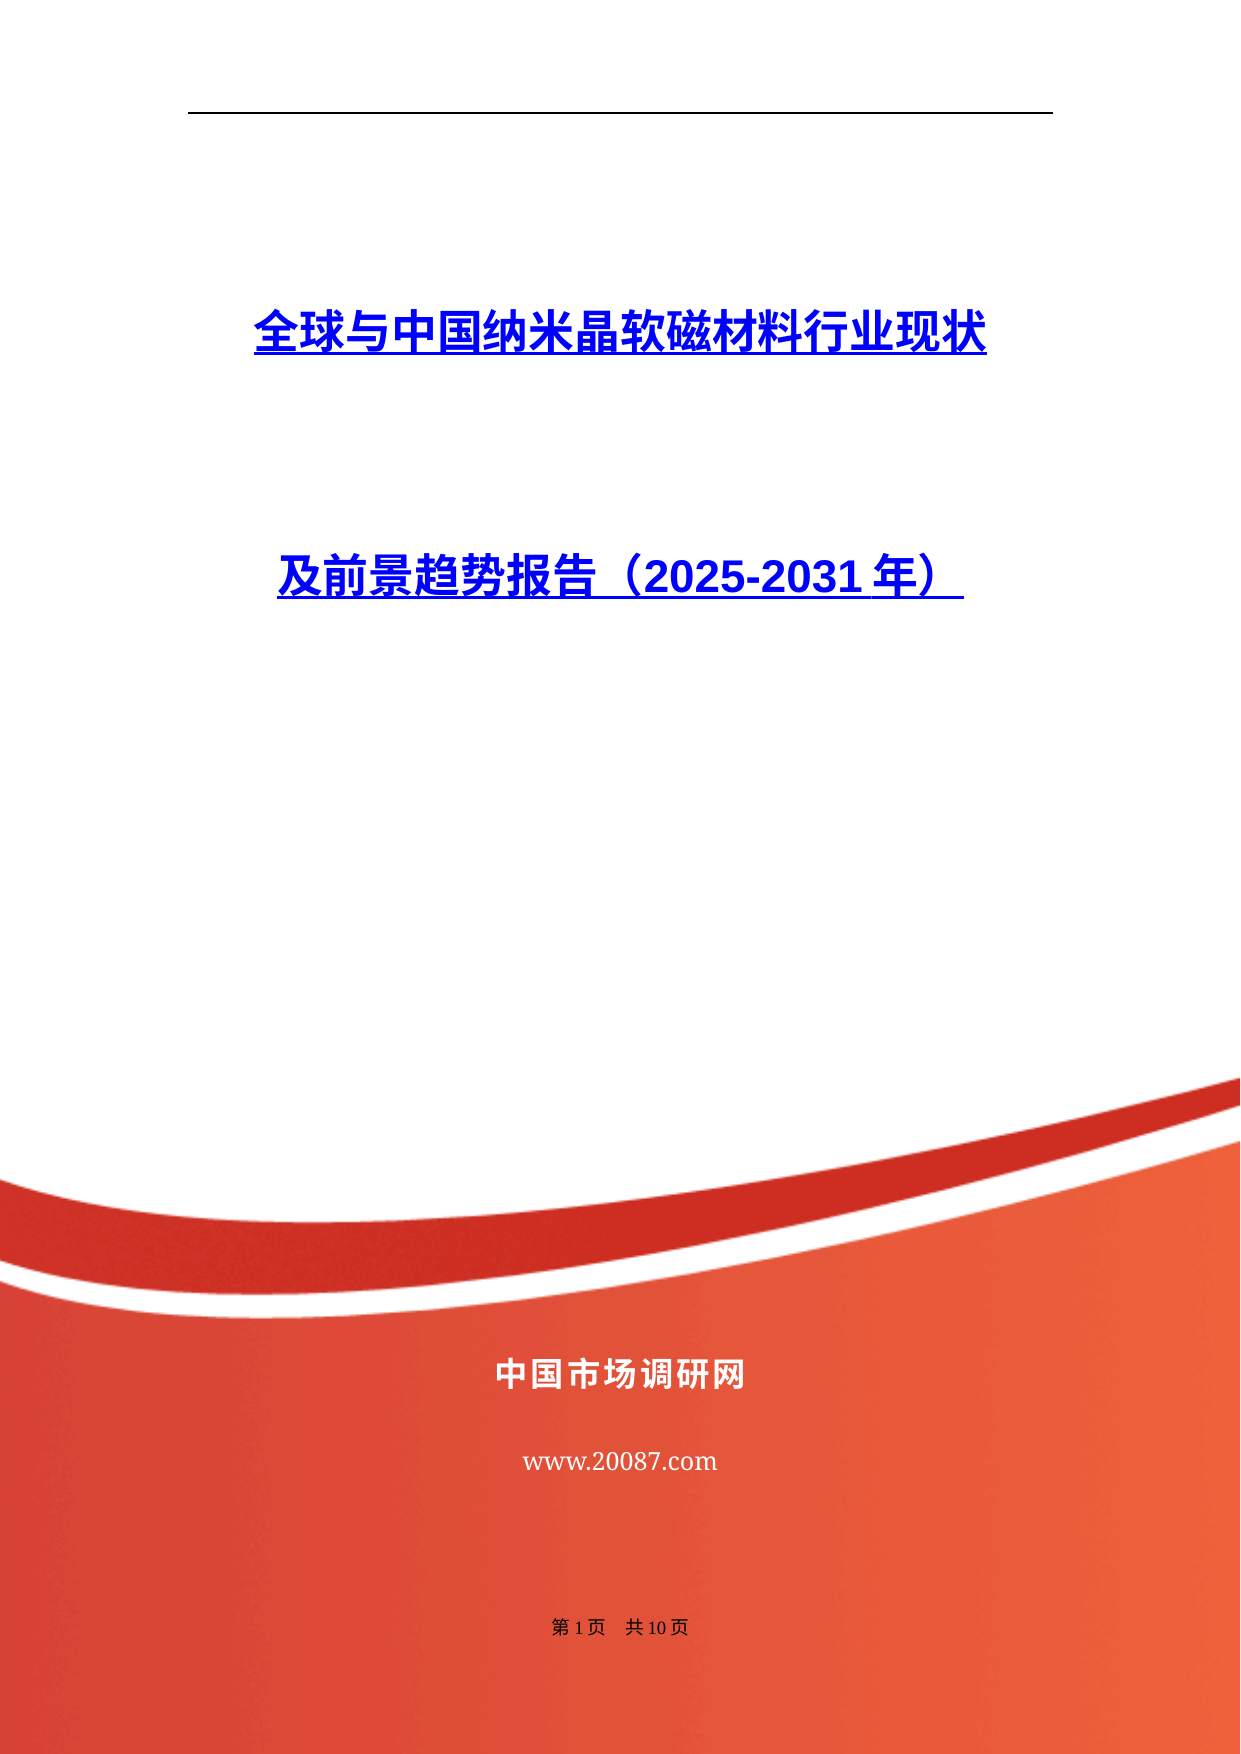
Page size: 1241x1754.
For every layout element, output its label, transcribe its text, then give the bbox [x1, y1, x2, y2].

table_header 全球与中国纳米晶软磁材料行业现状及前景趋势报告（2025-2031年） [188, 207, 1053, 773]
text www.20087.com [187, 1428, 1053, 1493]
subtitle 中国市场调研网 [187, 1339, 1053, 1404]
picture [0, 1006, 1241, 1754]
